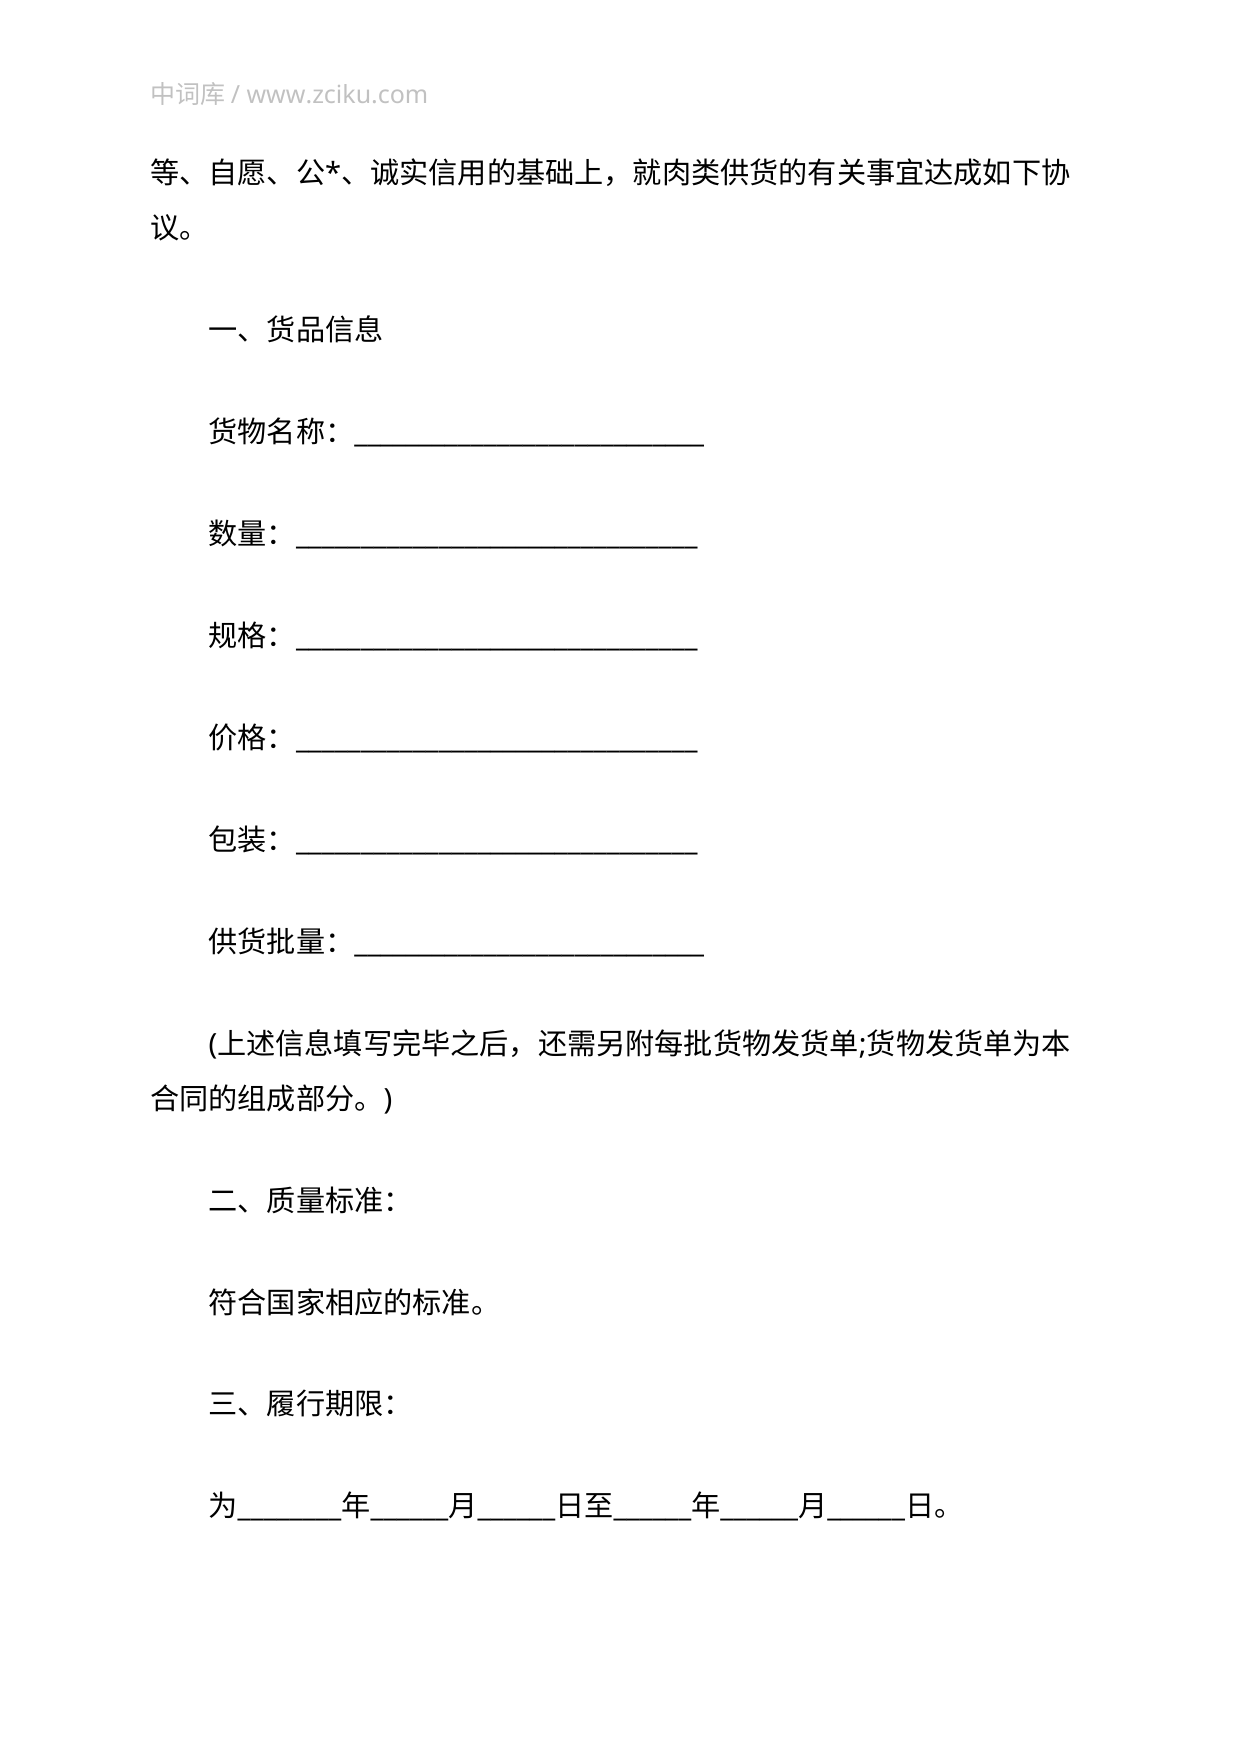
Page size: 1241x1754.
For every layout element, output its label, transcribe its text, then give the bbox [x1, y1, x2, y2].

text 包装：_______________________________ [150, 816, 1090, 859]
text 一、货品信息 [150, 307, 1090, 349]
text 三、履行期限： [150, 1381, 1090, 1423]
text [150, 150, 1090, 247]
text 供货批量：___________________________ [150, 918, 1090, 961]
text 规格：_______________________________ [150, 612, 1090, 655]
text 为________年______月______日至______年______月______日。 [150, 1483, 1090, 1525]
text 二、质量标准： [150, 1177, 1090, 1220]
text 符合国家相应的标准。 [150, 1279, 1090, 1321]
text 货物名称：___________________________ [150, 408, 1090, 451]
text 价格：_______________________________ [150, 714, 1090, 757]
text 数量：_______________________________ [150, 511, 1090, 553]
text (上述信息填写完毕之后，还需另附每批货物发货单;货物发货单为本合同的组成部分。) [150, 1020, 1090, 1118]
